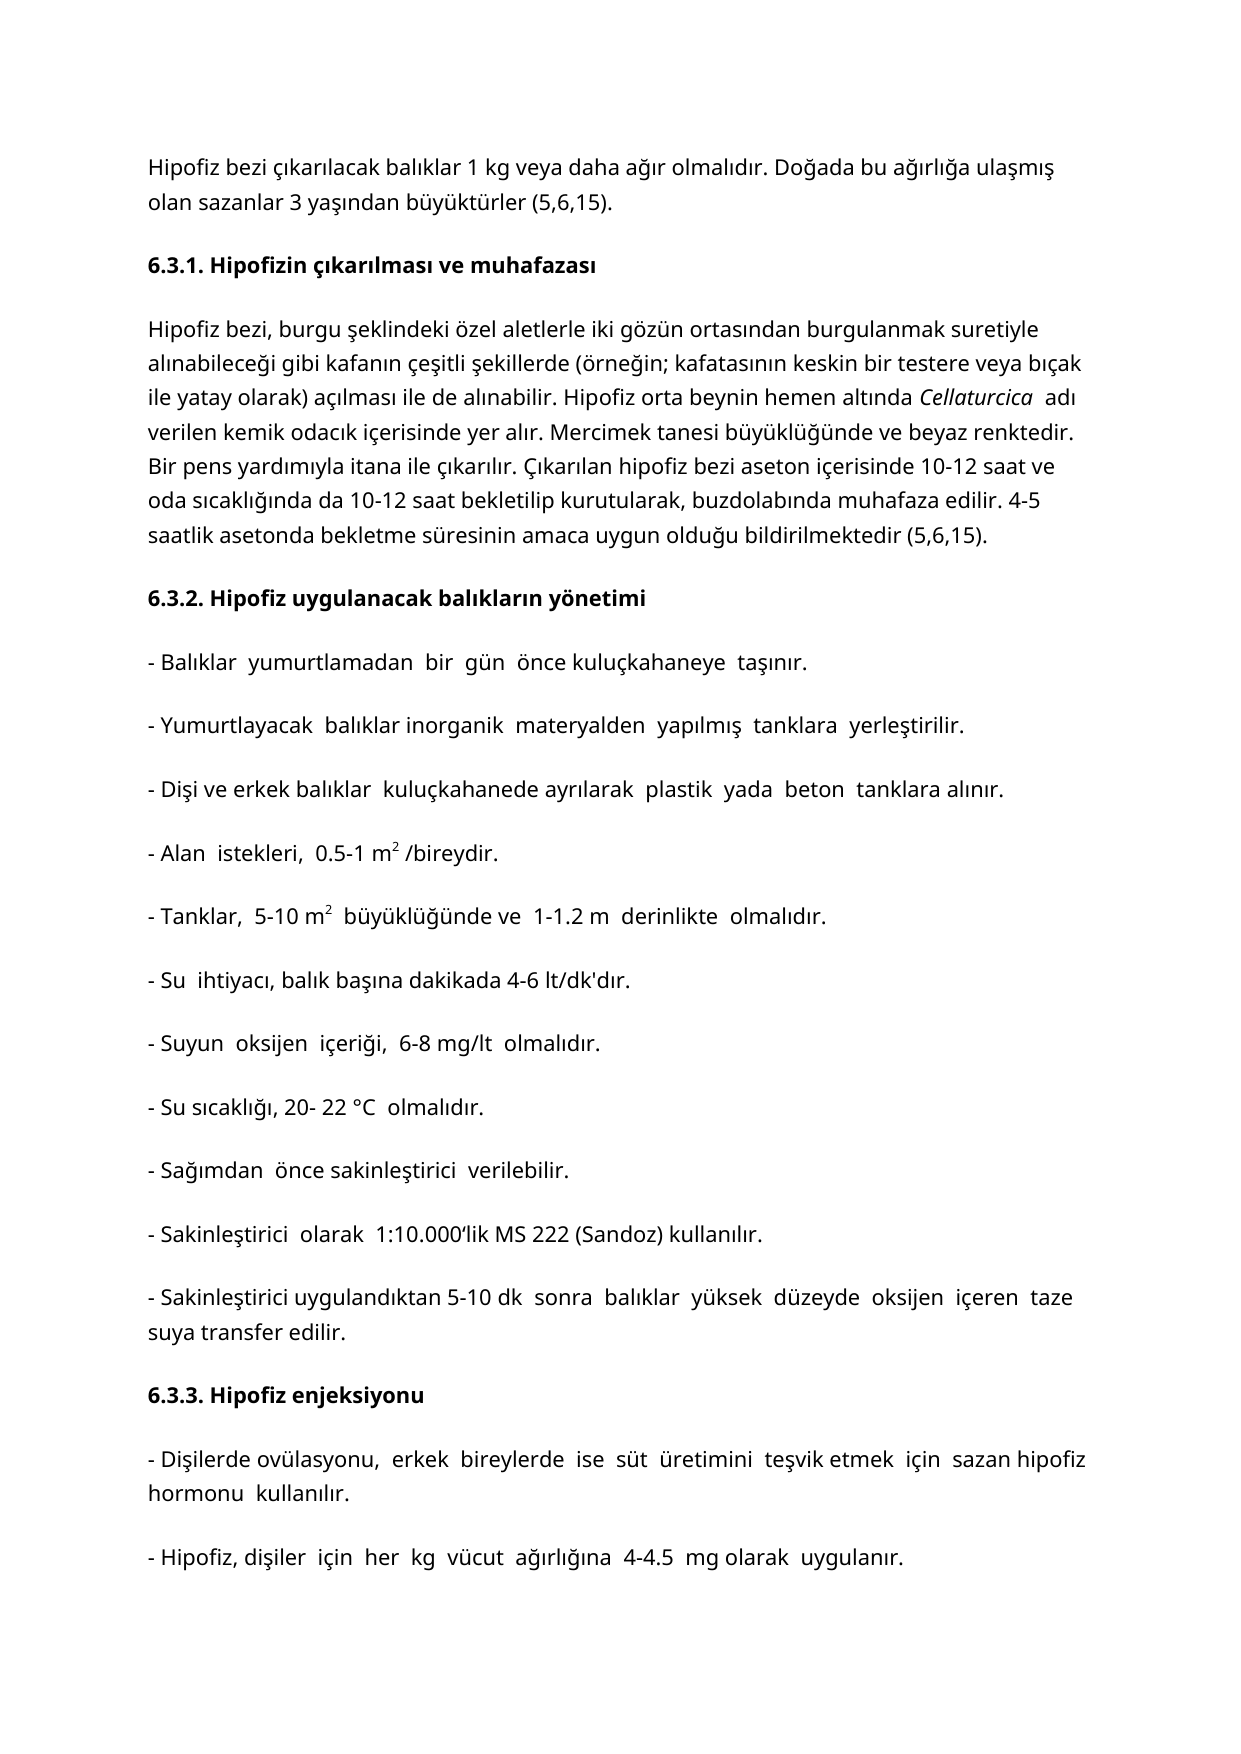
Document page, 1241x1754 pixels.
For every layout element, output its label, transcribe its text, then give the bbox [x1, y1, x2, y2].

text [148, 148, 1093, 216]
text Hipofiz bezi, burgu şeklindeki özel aletlerle iki gözün ortasından burgulanmak suretiyle alınabileceği gibi kafanın çeşitli şekillerde (örneğin; kafatasının keskin bir testere veya bıçak ile yatay olarak) açılması ile de alınabilir. Hipofiz orta beynin hemen altında Cellaturcica adı verilen kemik odacık içerisinde yer alır. Mercimek tanesi büyüklüğünde ve beyaz renktedir. Bir pens yardımıyla itana ile çıkarılır. Çıkarılan hipofiz bezi aseton içerisinde 10-12 saat ve oda sıcaklığında da 10-12 saat bekletilip kurutularak, buzdolabında muhafaza edilir. 4-5 saatlik asetonda bekletme süresinin amaca uygun olduğu bildirilmektedir (5,6,15). [148, 309, 1093, 550]
text 6.3.3. Hipofiz enjeksiyonu [148, 1376, 1093, 1410]
text 6.3.2. Hipofiz uygulanacak balıkların yönetimi [148, 579, 1093, 613]
text - Sakinleştirici uygulandıktan 5-10 dk sonra balıklar yüksek düzeyde oksijen içeren taze suya transfer edilir. [148, 1278, 1093, 1347]
text - Su sıcaklığı, 20- 22 °C olmalıdır. [148, 1087, 1093, 1122]
text - Yumurtlayacak balıklar inorganik materyalden yapılmış tanklara yerleştirilir. [148, 706, 1093, 740]
text - Dişilerde ovülasyonu, erkek bireylerde ise süt üretimini teşvik etmek için sazan hipofiz hormonu kullanılır. [148, 1439, 1093, 1508]
text - Dişi ve erkek balıklar kuluçkahanede ayrılarak plastik yada beton tanklara alınır. [148, 769, 1093, 804]
text - Balıklar yumurtlamadan bir gün önce kuluçkahaneye taşınır. [148, 642, 1093, 677]
text 6.3.1. Hipofizin çıkarılması ve muhafazası [148, 246, 1093, 280]
text - Hipofiz, dişiler için her kg vücut ağırlığına 4-4.5 mg olarak uygulanır. [148, 1537, 1093, 1572]
text - Suyun oksijen içeriği, 6-8 mg/lt olmalıdır. [148, 1024, 1093, 1058]
text - Tanklar, 5-10 m2 büyüklüğünde ve 1-1.2 m derinlikte olmalıdır. [148, 897, 1093, 931]
text - Sakinleştirici olarak 1:10.000‘lik MS 222 (Sandoz) kullanılır. [148, 1214, 1093, 1249]
text - Sağımdan önce sakinleştirici verilebilir. [148, 1151, 1093, 1185]
text - Su ihtiyacı, balık başına dakikada 4-6 lt/dk'dır. [148, 960, 1093, 994]
text - Alan istekleri, 0.5-1 m2 /bireydir. [148, 833, 1093, 867]
